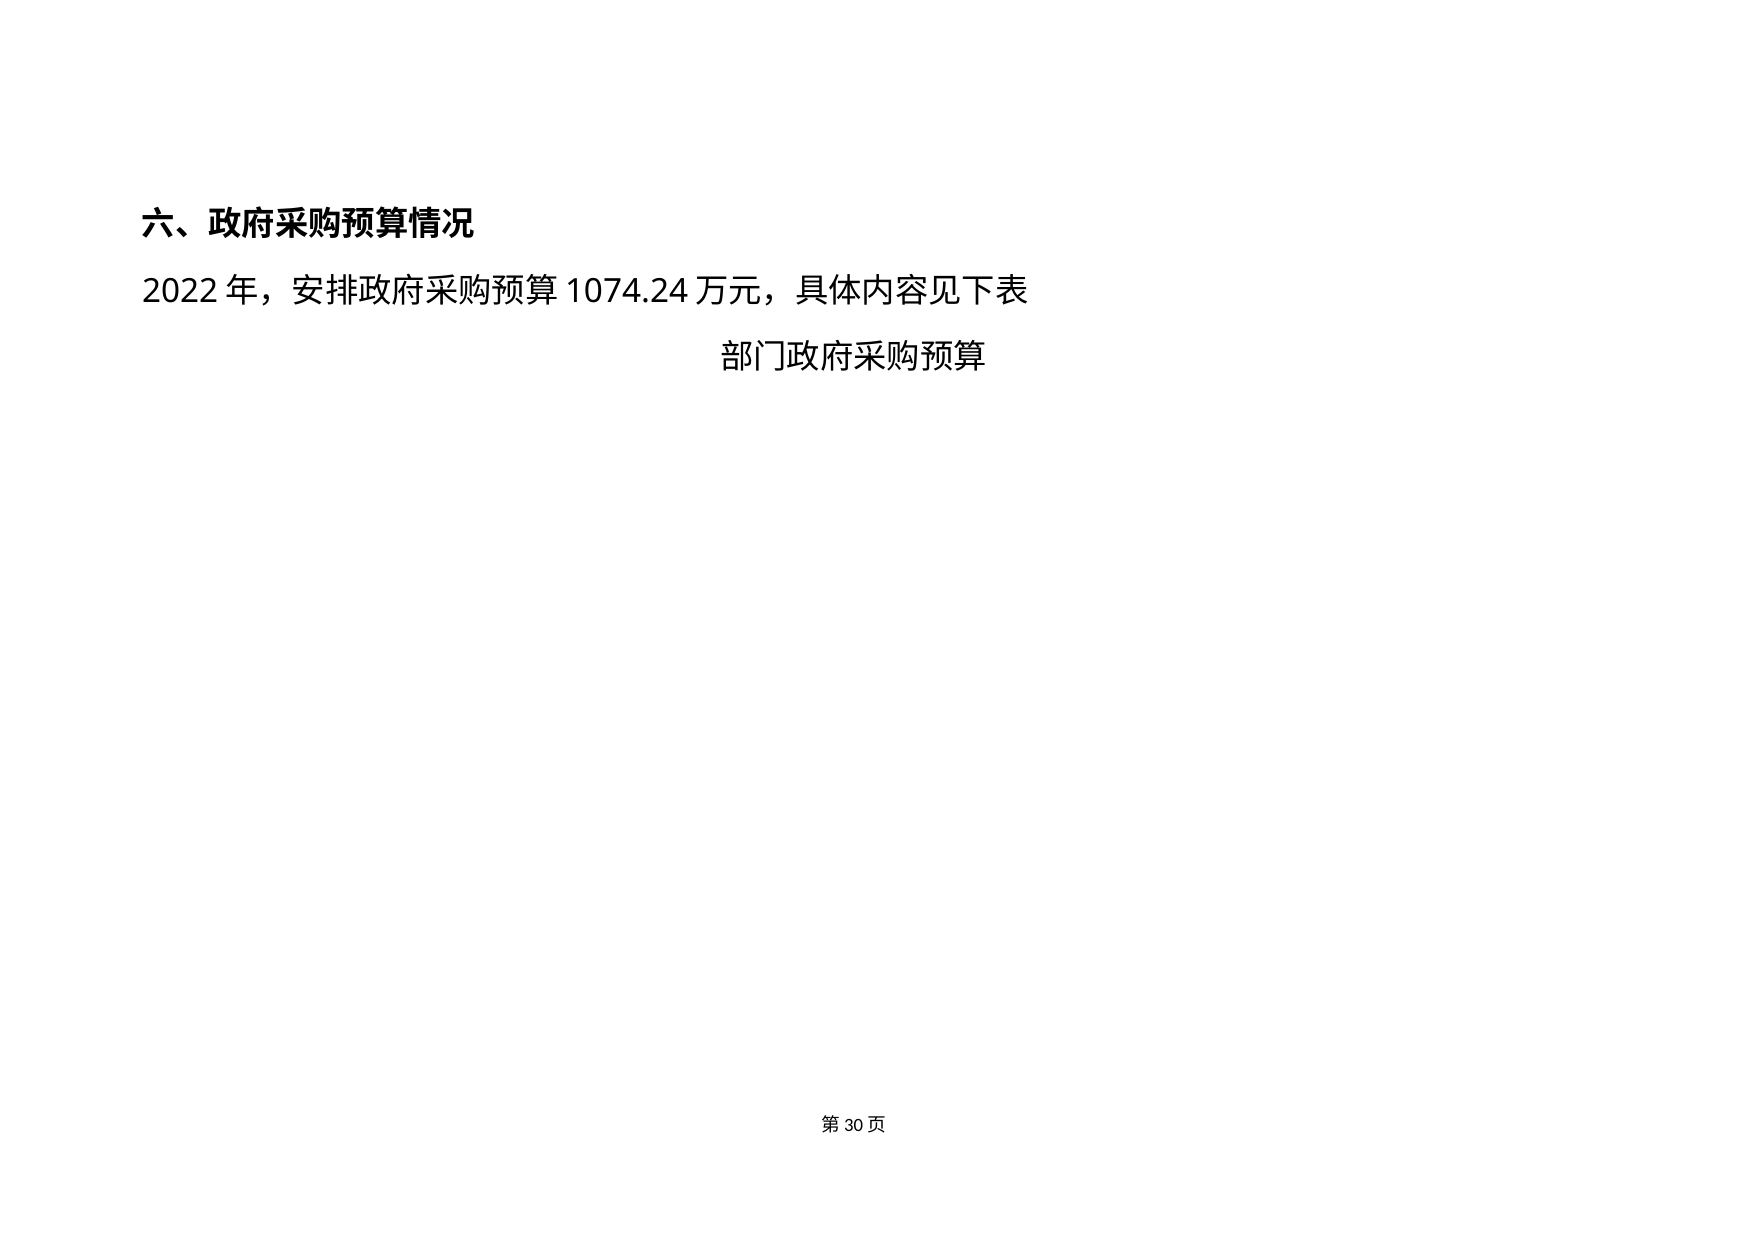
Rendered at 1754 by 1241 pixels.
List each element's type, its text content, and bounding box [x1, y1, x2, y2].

list 2022年，安排政府采购预算1074.24万元，具体内容见下表 [75, 254, 1632, 321]
list 政府采购预算情况 [75, 188, 1632, 254]
text 部门政府采购预算 [75, 321, 1632, 387]
